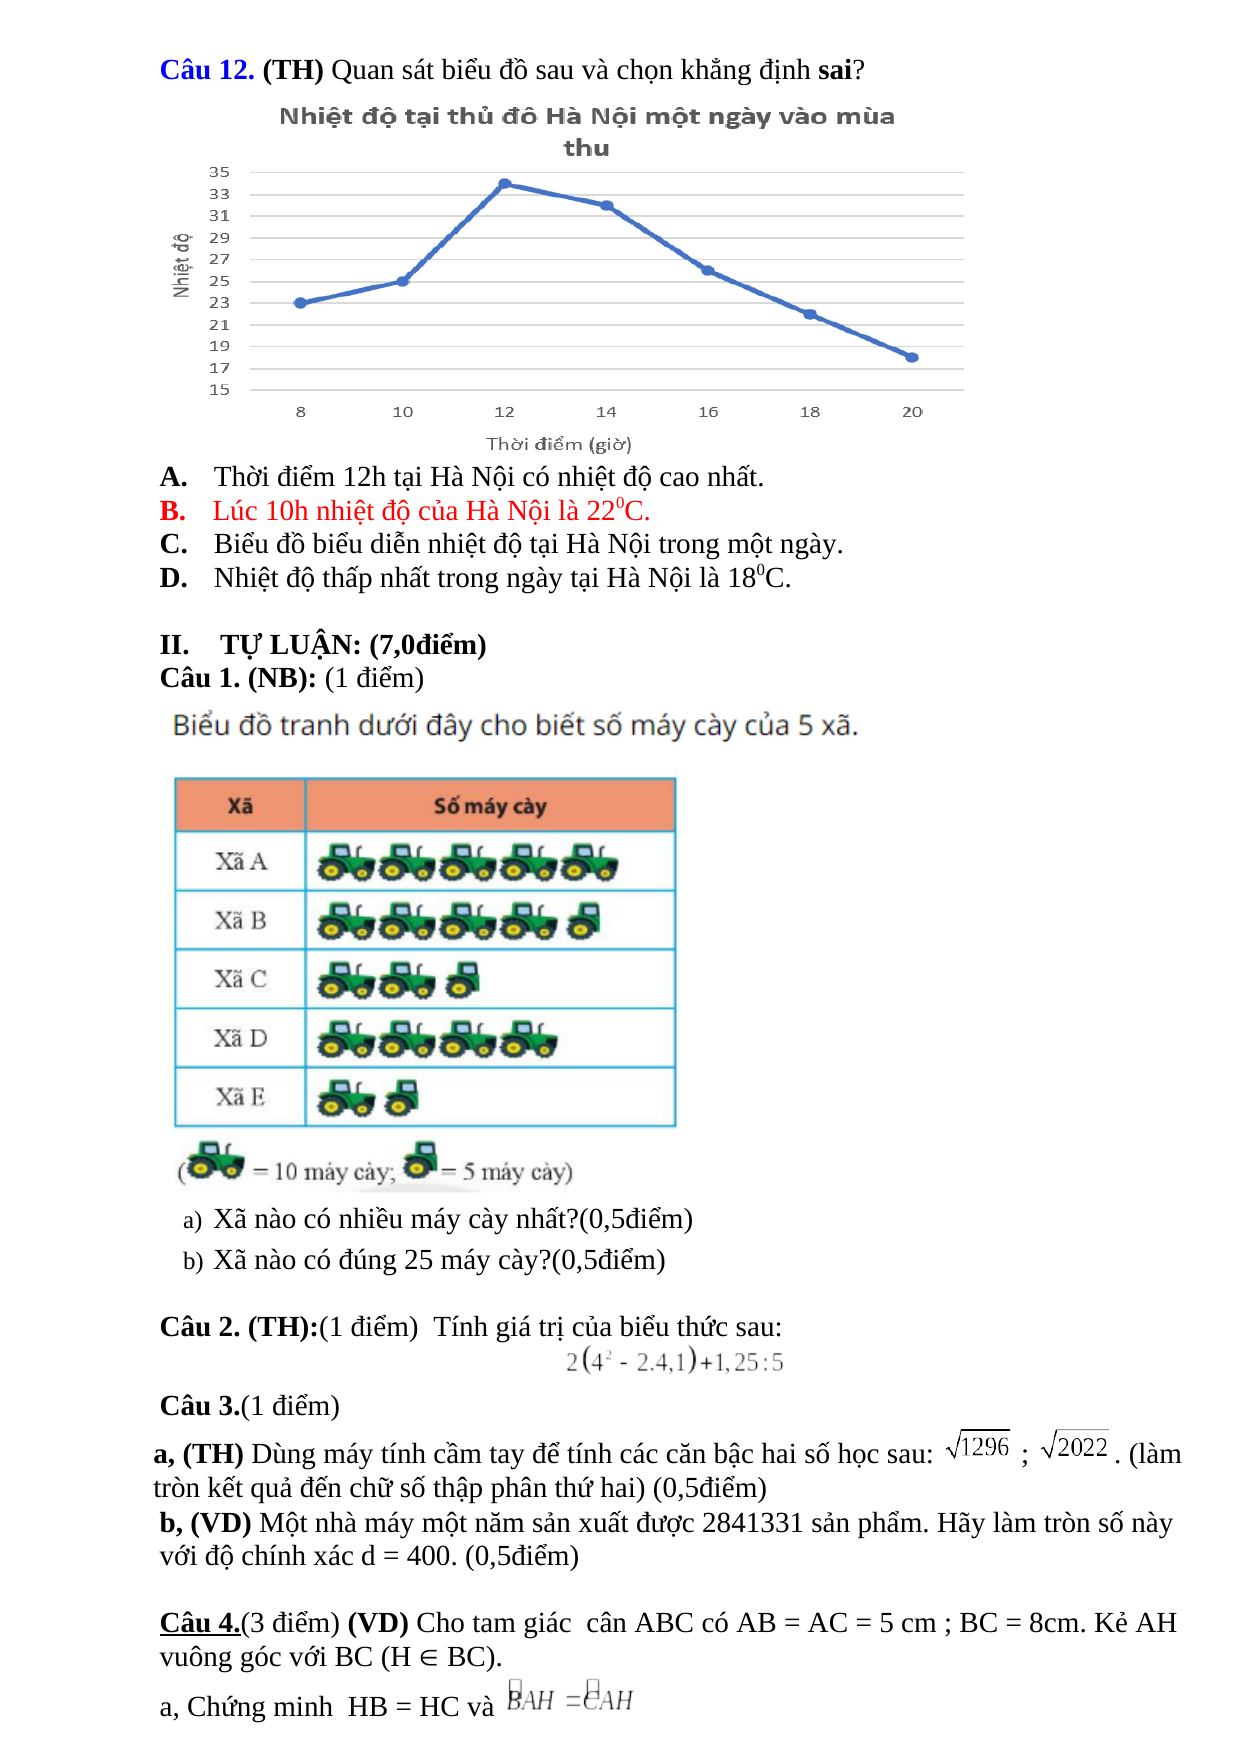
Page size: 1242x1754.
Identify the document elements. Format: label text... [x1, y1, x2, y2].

list Xã nào có đúng 25 máy cày?(0,5điểm) [183, 1242, 1192, 1276]
text Câu 12. (TH) Quan sát biểu đồ sau và chọn khẳng định sai? [159, 52, 1192, 86]
text Câu 1. (NB): (1 điểm) [159, 660, 1192, 694]
text b, (VD) Một nhà máy một năm sản xuất được 2841331 sản phẩm. Hãy làm tròn số này với độ chính xác d = 400. (0,5điểm) [159, 1505, 1192, 1572]
text a, (TH) Dùng máy tính cầm tay để tính các căn bậc hai số học sau: ; . (làm tròn kết quả đến chữ số thập phân thứ hai) (0,5điểm) [153, 1425, 1192, 1504]
list Nhiệt độ thấp nhất trong ngày tại Hà Nội là 180C. [159, 560, 1192, 593]
picture [159, 693, 880, 1202]
list Thời điểm 12h tại Hà Nội có nhiệt độ cao nhất. [159, 459, 1192, 493]
list Lúc 10h nhiệt độ của Hà Nội là 220C. [159, 493, 1192, 526]
text a, Chứng minh HB = HC và [159, 1672, 1192, 1723]
text Câu 4.(3 điểm) (VD) Cho tam giác cân ABC có AB = AC = 5 cm ; BC = 8cm. Kẻ AH vuông góc với BC (H BC). [159, 1605, 1192, 1672]
list Câu 2. (TH):(1 điểm) Tính giá trị của biểu thức sau: [159, 1309, 1192, 1343]
picture [159, 85, 977, 459]
list Câu 3.(1 điểm) [159, 1388, 1192, 1422]
list Biểu đồ biểu diễn nhiệt độ tại Hà Nội trong một ngày. [159, 526, 1192, 560]
subtitle TỰ LUẬN: (7,0điểm) [159, 627, 1192, 660]
list Xã nào có nhiều máy cày nhất?(0,5điểm) [183, 1202, 1192, 1235]
